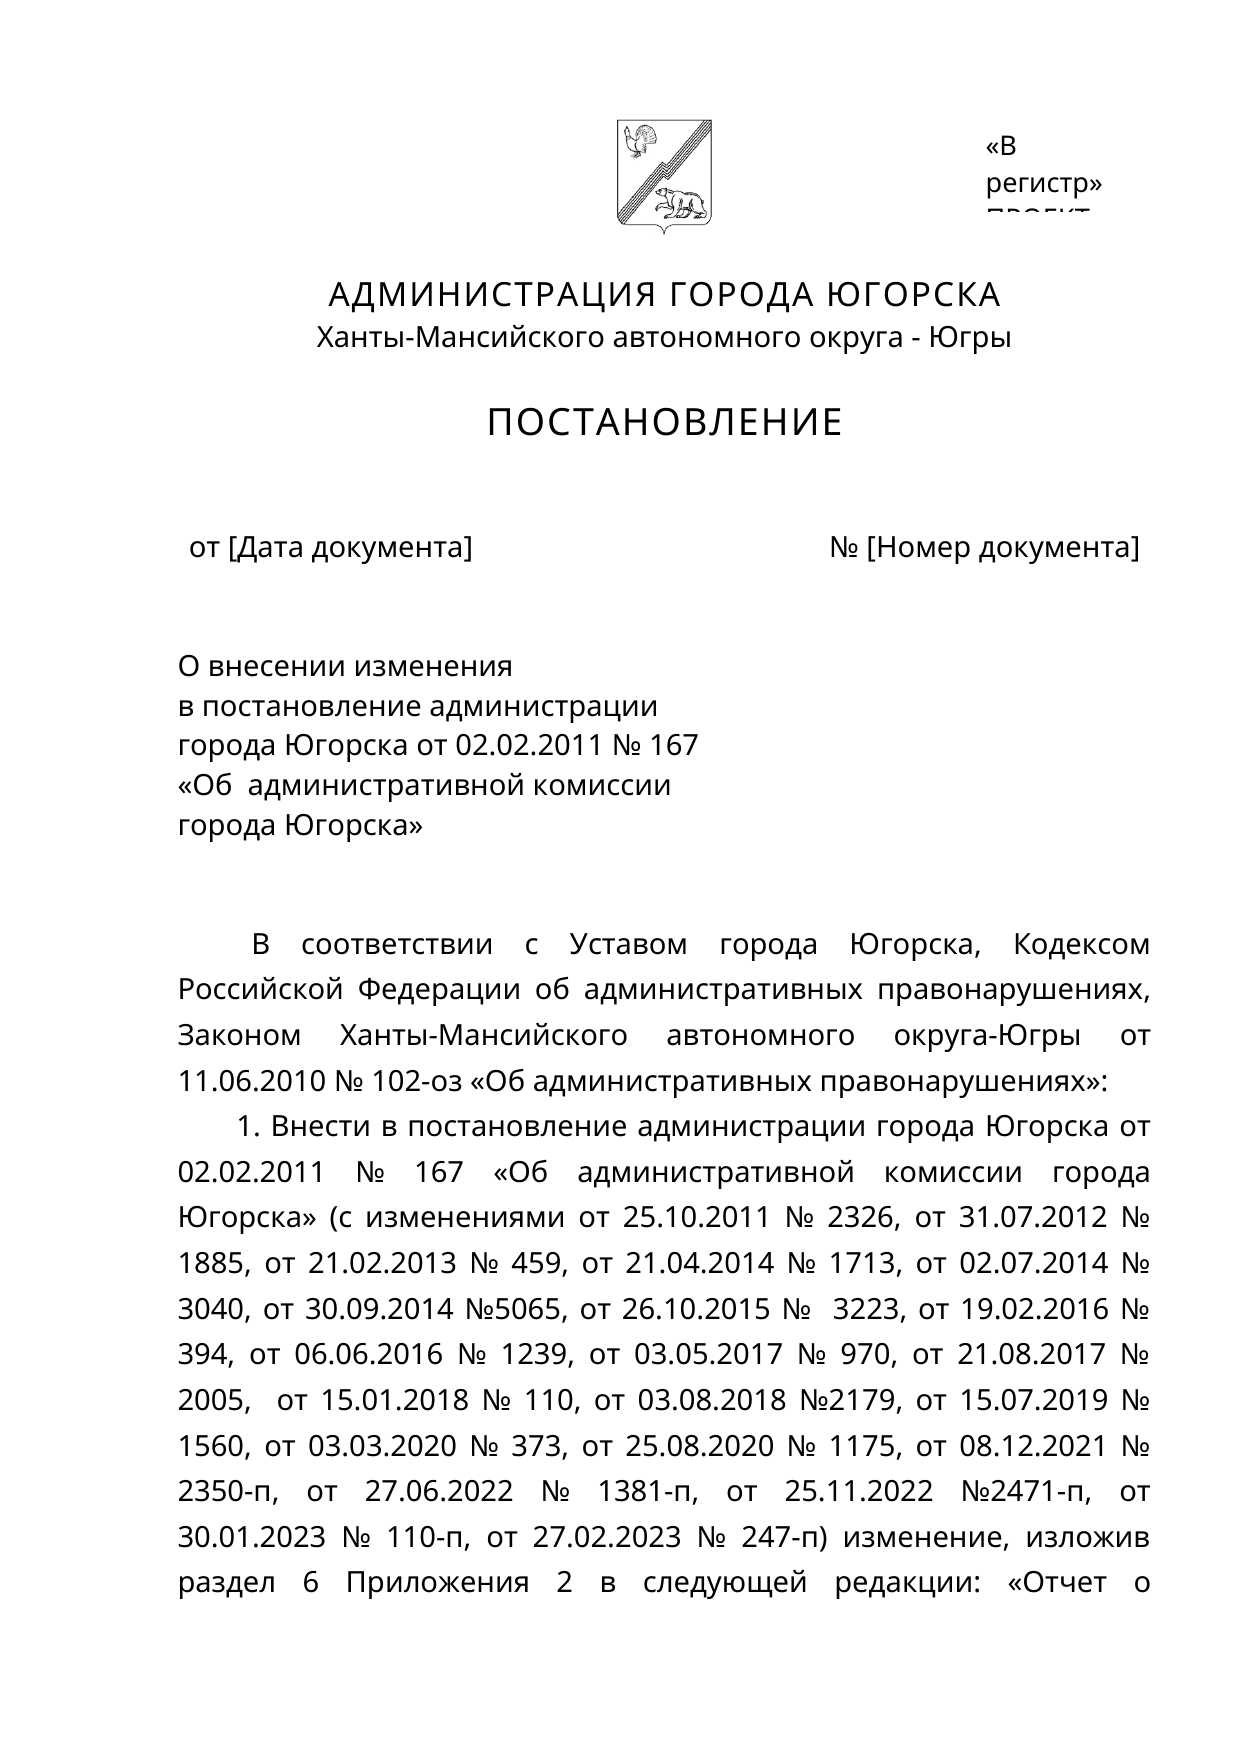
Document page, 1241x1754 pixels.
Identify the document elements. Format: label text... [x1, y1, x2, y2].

text в постановление администрации [177, 685, 1152, 724]
list ПОСТАНОВЛЕНИЕ [177, 396, 1152, 447]
table_header № [Номер документа] [677, 526, 1152, 566]
text О внесении изменения [177, 645, 1152, 685]
text города Югорска от 02.02.2011 № 167 [177, 724, 1152, 764]
table_header от [Дата документа] [177, 526, 677, 566]
text Ханты-Мансийского автономного округа - Югры [177, 316, 1152, 356]
text В соответствии с Уставом города Югорска, Кодексом Российской Федерации об административных правонарушениях, Законом Ханты-Мансийского автономного округа-Югры от 11.06.2010 № 102-оз «Об административных правонарушениях»: [177, 923, 1152, 1099]
text города Югорска» [177, 804, 1152, 844]
text «Об административной комиссии [177, 764, 1152, 804]
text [177, 1106, 1152, 1601]
picture [616, 118, 713, 237]
text АДМИНИСТРАЦИЯ ГОРОДА ЮГОРСКА [177, 271, 1152, 316]
